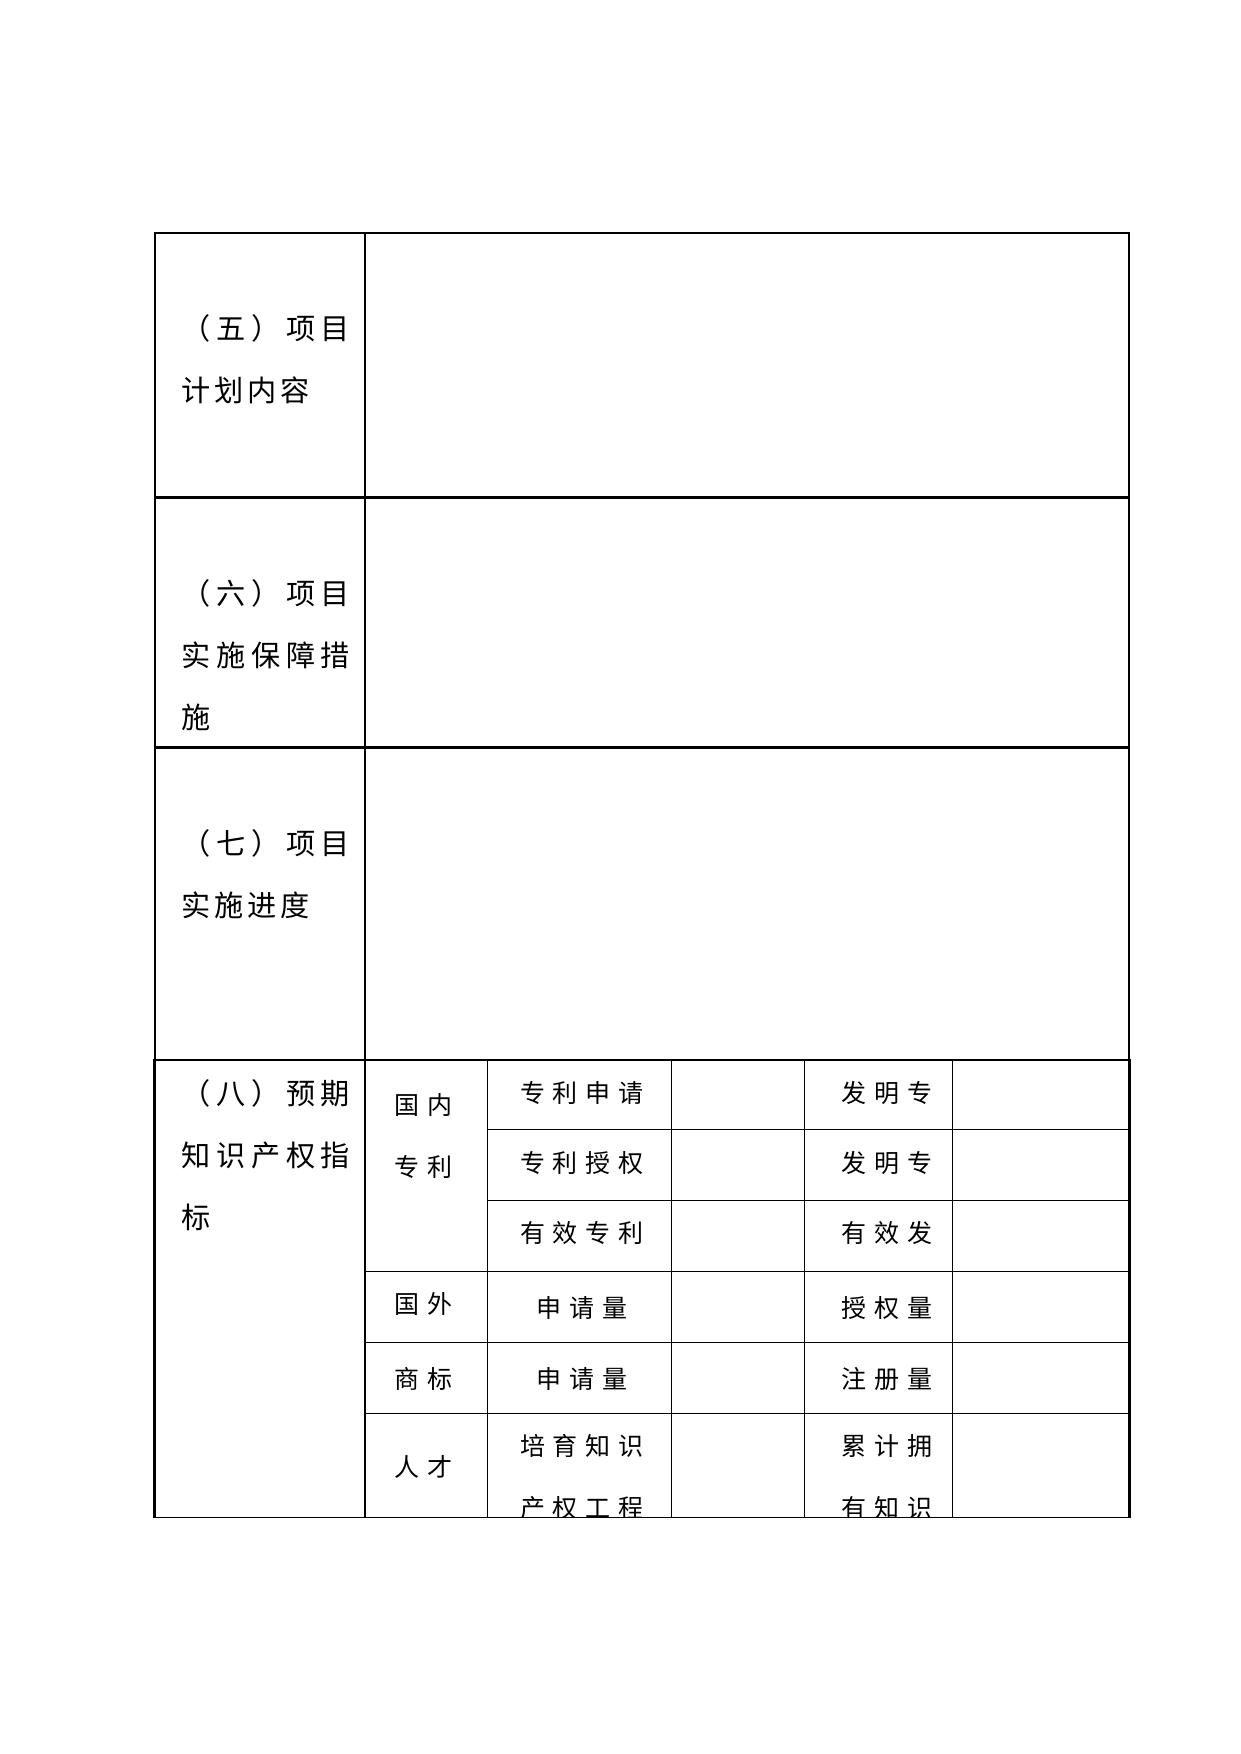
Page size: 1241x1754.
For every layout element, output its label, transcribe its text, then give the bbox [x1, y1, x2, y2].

table_cell [953, 1061, 1128, 1129]
table_cell （五）项目计划内容 [156, 234, 364, 496]
table_cell 专利申请量 [488, 1061, 671, 1129]
table_cell [366, 234, 1128, 496]
table_cell 发明专利申请量 [805, 1061, 952, 1129]
table_cell （六）项目实施保障措施 [156, 499, 364, 746]
table_cell [953, 1343, 1128, 1413]
table_cell （八）预期知识产权指标 [156, 1061, 364, 1517]
table_cell [953, 1130, 1128, 1200]
table_cell [672, 1201, 804, 1271]
table_cell 有效发明专利总量 [805, 1201, 952, 1271]
table_cell （七）项目实施进度 [156, 749, 364, 1058]
table_cell 有效专利总量 [488, 1201, 671, 1271]
table_cell 专利授权量 [488, 1130, 671, 1200]
table_cell [366, 749, 1128, 1058]
table_cell [672, 1061, 804, 1129]
table_cell 发明专利授权量 [805, 1130, 952, 1200]
table_cell 授权量 [805, 1272, 952, 1342]
table_cell 申请量 [488, 1343, 671, 1413]
table_cell [672, 1343, 804, 1413]
table_cell [953, 1414, 1128, 1517]
table_cell 注册量 [805, 1343, 952, 1413]
table_cell 商标 [366, 1343, 487, 1413]
table_cell [672, 1414, 804, 1517]
table_cell [953, 1272, 1128, 1342]
table_cell [672, 1130, 804, 1200]
table_cell [672, 1272, 804, 1342]
table_cell [366, 499, 1128, 746]
table_cell [953, 1201, 1128, 1271]
table_cell 国外专利 [366, 1272, 487, 1342]
table_cell 国内专利 [366, 1061, 487, 1271]
table_cell 申请量 [488, 1272, 671, 1342]
table_cell 培育知识产权工程师人数 [488, 1414, 671, 1517]
table_cell 累计拥有知识产权专职人员数 [805, 1414, 952, 1517]
table_cell 人才 [366, 1414, 487, 1517]
